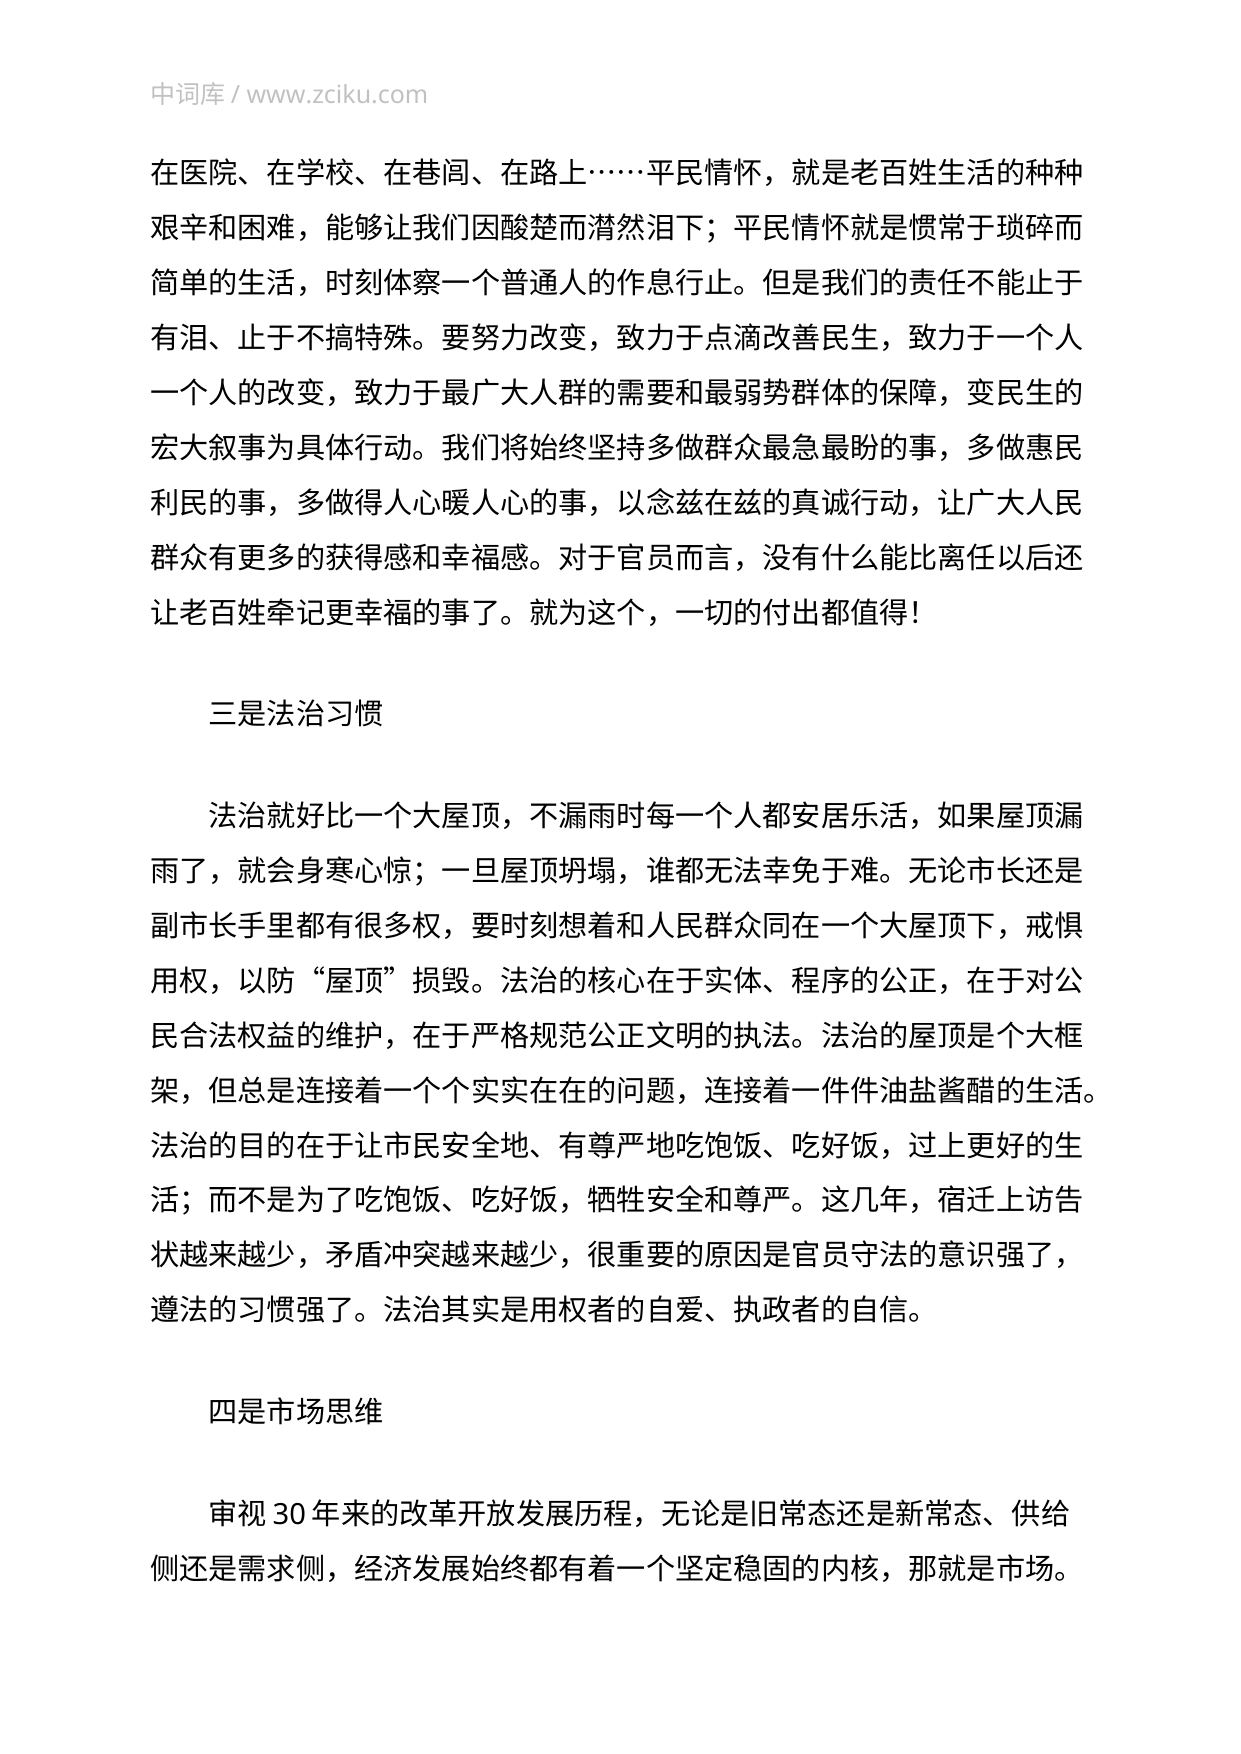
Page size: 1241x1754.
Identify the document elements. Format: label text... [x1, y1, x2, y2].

text 法治就好比一个大屋顶，不漏雨时每一个人都安居乐活，如果屋顶漏雨了，就会身寒心惊；一旦屋顶坍塌，谁都无法幸免于难。无论市长还是副市长手里都有很多权，要时刻想着和人民群众同在一个大屋顶下，戒惧用权，以防“屋顶”损毁。法治的核心在于实体、程序的公正，在于对公民合法权益的维护，在于严格规范公正文明的执法。法治的屋顶是个大框架，但总是连接着一个个实实在在的问题，连接着一件件油盐酱醋的生活。法治的目的在于让市民安全地、有尊严地吃饱饭、吃好饭，过上更好的生活；而不是为了吃饱饭、吃好饭，牺牲安全和尊严。这几年，宿迁上访告状越来越少，矛盾冲突越来越少，很重要的原因是官员守法的意识强了，遵法的习惯强了。法治其实是用权者的自爱、执政者的自信。 [150, 793, 1090, 1329]
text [150, 150, 1090, 631]
text 四是市场思维 [150, 1388, 1090, 1431]
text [150, 1490, 1090, 1588]
text 三是法治习惯 [150, 691, 1090, 733]
